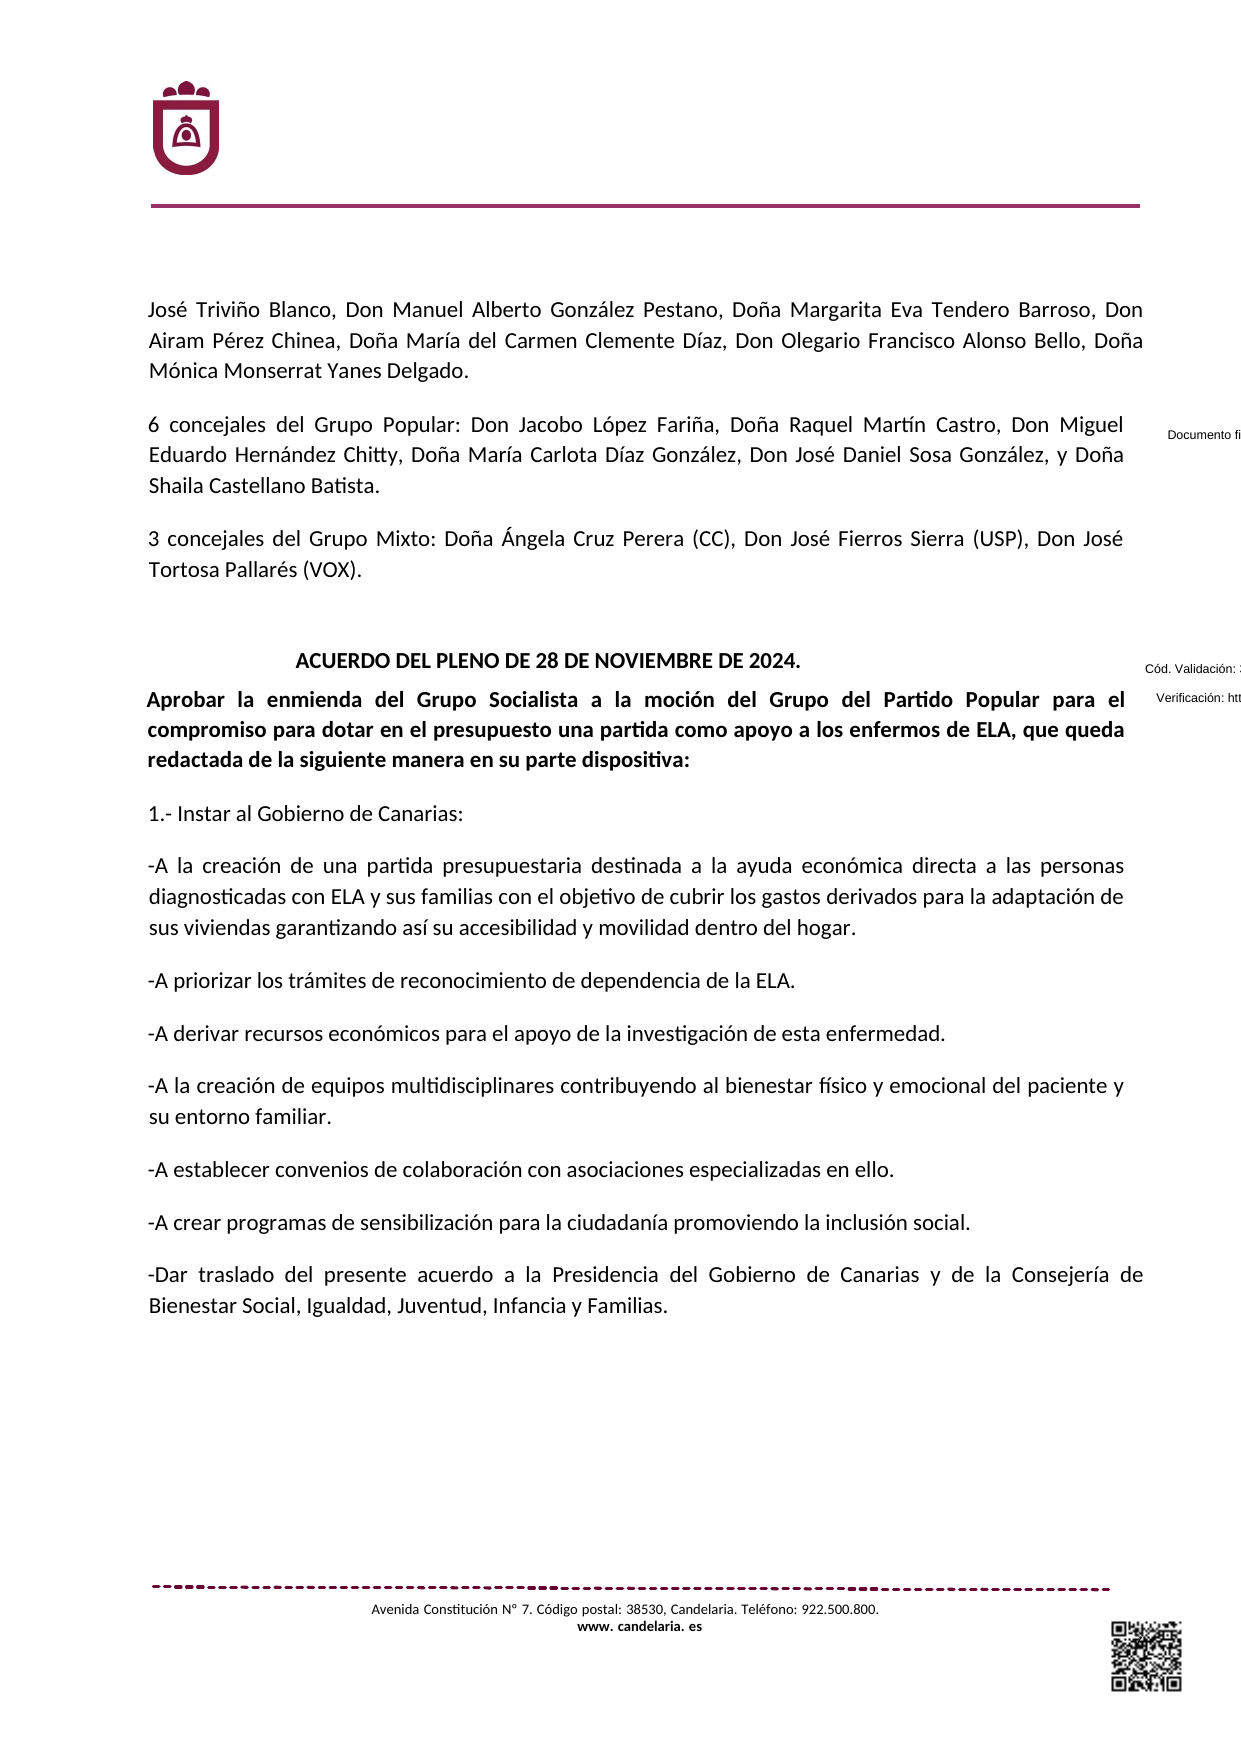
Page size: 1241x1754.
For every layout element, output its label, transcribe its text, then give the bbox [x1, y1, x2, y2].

text ACUERDO DEL PLENO DE 28 DE NOVIEMBRE DE 2024. [295, 646, 1146, 674]
text 6 concejales del Grupo Popular: Don Jacobo López Fariña, Doña Raquel Martín Castro, Don Miguel Eduardo Hernández Chitty, Doña María Carlota Díaz González, Don José Daniel Sosa González, y Doña Shaila Castellano Batista. [148, 410, 1146, 499]
picture [1110, 1620, 1184, 1694]
text 1.- Instar al Gobierno de Canarias: [148, 799, 1146, 827]
text -A la creación de una partida presupuestaria destinada a la ayuda económica directa a las personas diagnosticadas con ELA y sus familias con el objetivo de cubrir los gastos derivados para la adaptación de sus viviendas garantizando así su accesibilidad y movilidad dentro del hogar. [148, 852, 1146, 941]
text José Triviño Blanco, Don Manuel Alberto González Pestano, Doña Margarita Eva Tendero Barroso, Don Airam Pérez Chinea, Doña María del Carmen Clemente Díaz, Don Olegario Francisco Alonso Bello, Doña Mónica Monserrat Yanes Delgado. [148, 296, 1146, 384]
text -A establecer convenios de colaboración con asociaciones especializadas en ello. [148, 1155, 1146, 1183]
picture [153, 81, 219, 175]
text -A crear programas de sensibilización para la ciudadanía promoviendo la inclusión social. [148, 1208, 1146, 1236]
text 3 concejales del Grupo Mixto: Doña Ángela Cruz Perera (CC), Don José Fierros Sierra (USP), Don José Tortosa Pallarés (VOX). [148, 524, 1146, 583]
text -Dar traslado del presente acuerdo a la Presidencia del Gobierno de Canarias y de la Consejería de Bienestar Social, Igualdad, Juventud, Infancia y Familias. [148, 1261, 1146, 1319]
text Aprobar la enmienda del Grupo Socialista a la moción del Grupo del Partido Popular para el compromiso para dotar en el presupuesto una partida como apoyo a los enfermos de ELA, que queda redactada de la siguiente manera en su parte dispositiva: [146, 685, 1146, 773]
text -A derivar recursos económicos para el apoyo de la investigación de esta enfermedad. [148, 1019, 1146, 1047]
text -A la creación de equipos multidisciplinares contribuyendo al bienestar físico y emocional del paciente y su entorno familiar. [148, 1072, 1146, 1130]
text -A priorizar los trámites de reconocimiento de dependencia de la ELA. [148, 966, 1146, 994]
